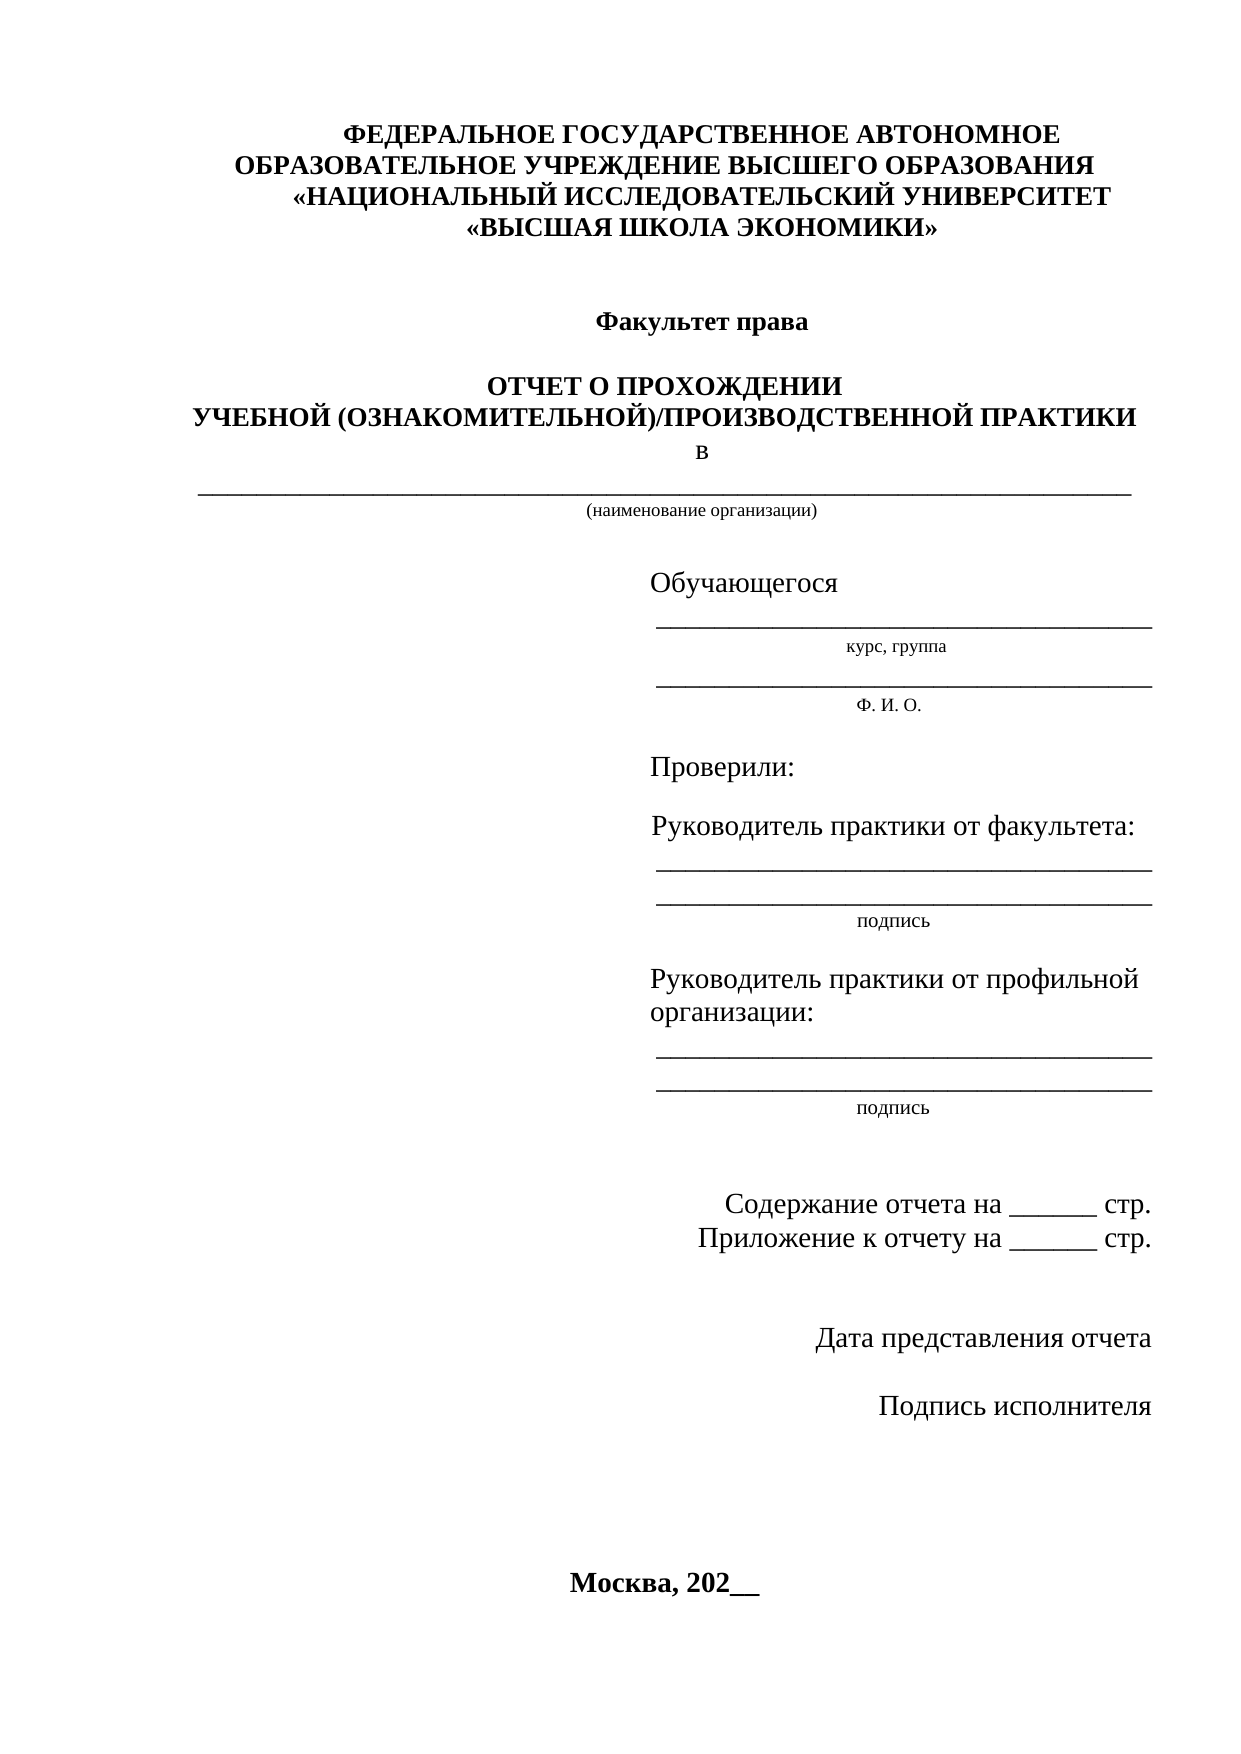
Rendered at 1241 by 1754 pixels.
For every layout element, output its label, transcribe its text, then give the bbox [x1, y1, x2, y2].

text организации: [635, 994, 1152, 1028]
text ОТЧЕТ О ПРОХОЖДЕНИИ [177, 370, 1152, 401]
text Федеральное государственное автономное образовательное учреждение высшего образования [177, 118, 1152, 180]
text Ф. И. О. [177, 691, 1152, 716]
text Факультет права [177, 305, 1152, 336]
text __________________________________ [177, 657, 1152, 691]
text Приложение к отчету на ______ стр. [177, 1220, 1152, 1253]
text (наименование организации) [177, 499, 1152, 521]
text __________________________________ [635, 841, 1152, 875]
text Содержание отчета на ______ стр. [177, 1186, 1152, 1220]
text УЧЕБНОЙ (ОЗНАКОМИТЕЛЬНОЙ)/ПРОИЗВОДСТВЕННОЙ ПРАКТИКИ [177, 401, 1152, 432]
text Руководитель практики от профильной [635, 961, 1152, 994]
text курс, группа [177, 632, 1152, 657]
text Руководитель практики от факультета: [635, 808, 1152, 841]
text Проверили: [635, 749, 1152, 783]
text Москва, 202__ [177, 1565, 1152, 1598]
text в ________________________________________________________________ [177, 432, 1152, 499]
text __________________________________ [177, 598, 1152, 632]
text __________________________________ [635, 1062, 1152, 1095]
text Дата представления отчета [177, 1321, 1152, 1354]
text «Национальный исследовательский университет [177, 180, 1152, 212]
text «Высшая школа экономики» [177, 212, 1152, 243]
text подпись [177, 1095, 1152, 1119]
text __________________________________ [635, 1028, 1152, 1062]
text подпись [635, 908, 1152, 932]
text Обучающегося [650, 565, 1152, 598]
text __________________________________ [635, 875, 1152, 908]
text Подпись исполнителя [177, 1388, 1152, 1421]
